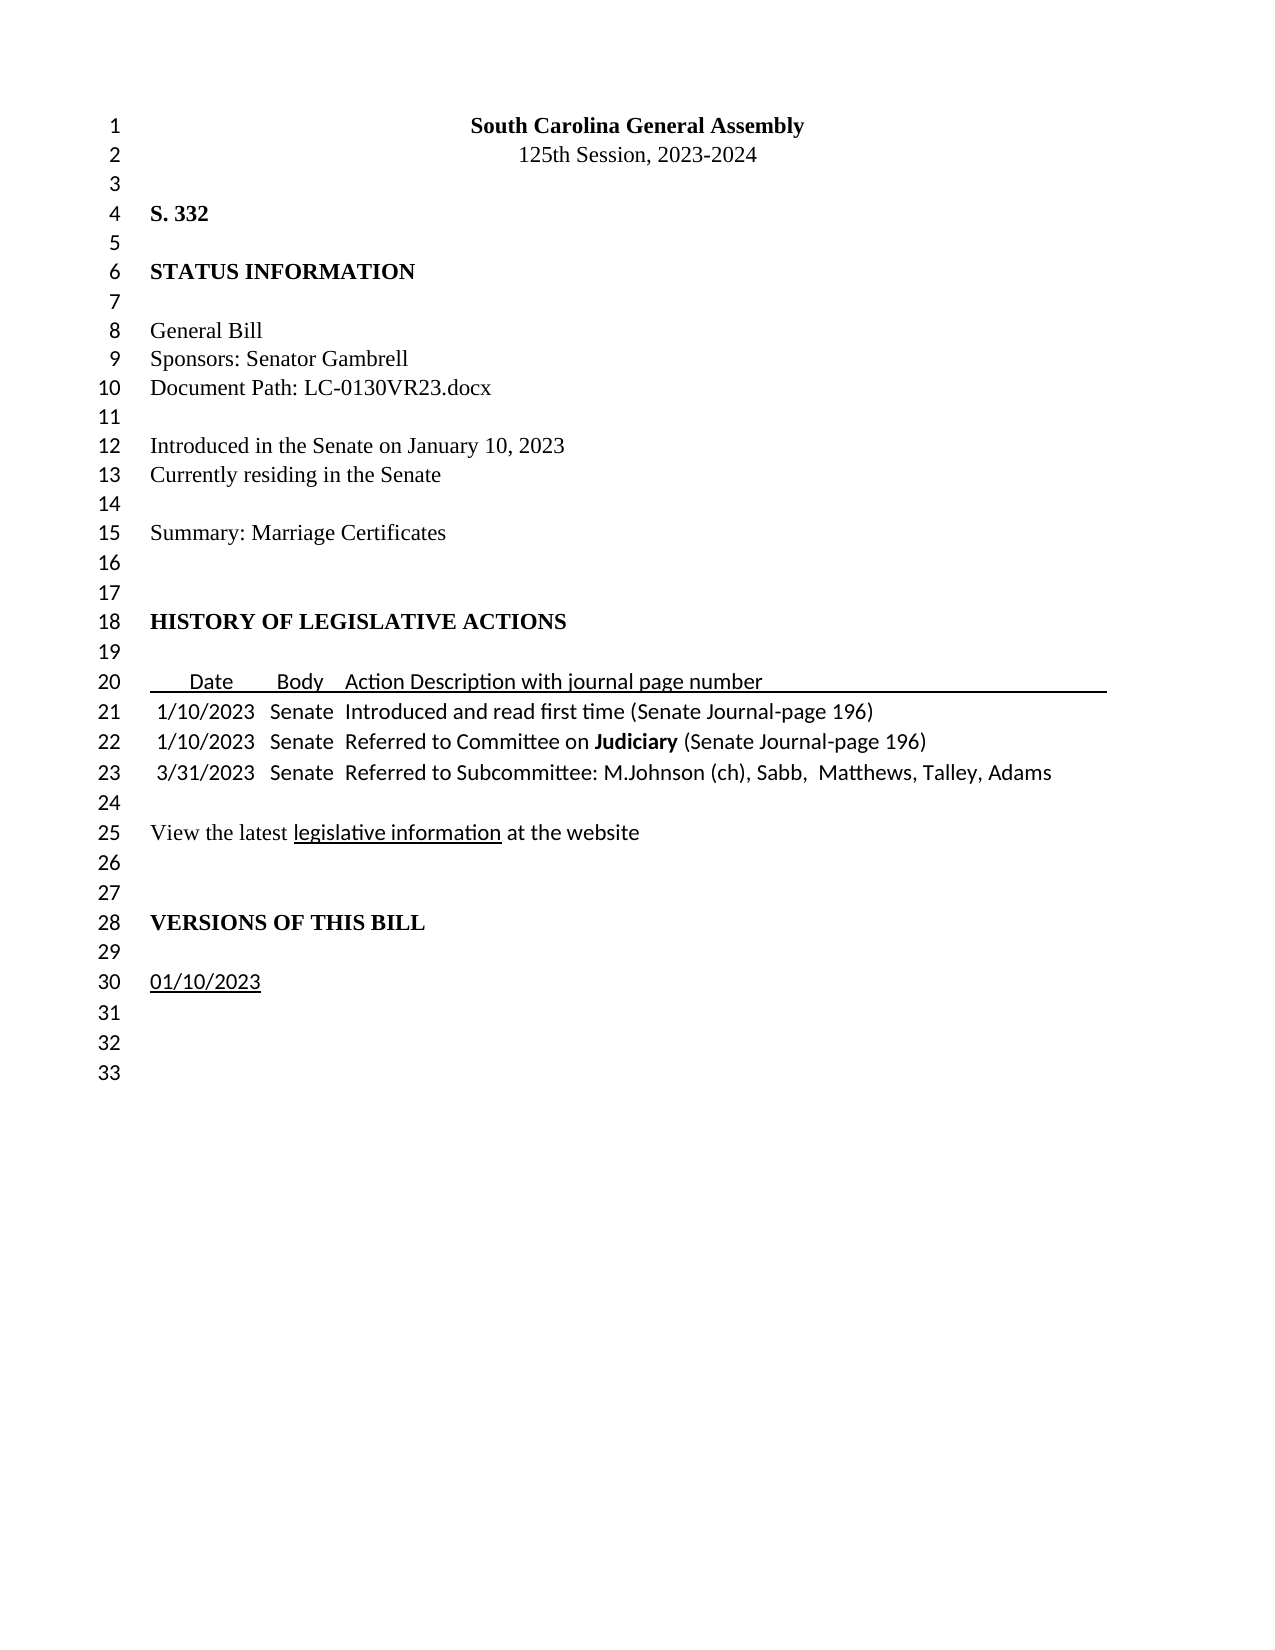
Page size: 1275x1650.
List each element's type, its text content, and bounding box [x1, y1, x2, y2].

text 1/10/2023 Senate Introduced and read first time (Senate Journal-page 196) [150, 697, 1125, 725]
text 1/10/2023 Senate Referred to Committee on Judiciary (Senate Journal-page 196) [150, 727, 1125, 755]
text View the latest legislative information at the website [150, 818, 1125, 846]
text 01/10/2023 [150, 967, 1125, 995]
text Document Path: LC-0130VR23.docx [150, 374, 1125, 400]
text General Bill [150, 317, 1125, 343]
text 3/31/2023 Senate Referred to Subcommittee: M.Johnson (ch), Sabb, Matthews, Talley, Adams [150, 758, 1125, 786]
text Currently residing in the Senate [150, 461, 1125, 487]
text STATUS INFORMATION [150, 258, 1125, 284]
text Sponsors: Senator Gambrell [150, 345, 1125, 372]
text HISTORY OF LEGISLATIVE ACTIONS [150, 608, 1125, 635]
text VERSIONS OF THIS BILL [150, 909, 1125, 935]
text Date Body Action Description with journal page number [150, 667, 1125, 695]
text S. 332 [150, 199, 1125, 226]
text Introduced in the Senate on January 10, 2023 [150, 432, 1125, 459]
text 125th Session, 2023-2024 [150, 141, 1125, 167]
text South Carolina General Assembly [150, 112, 1125, 139]
text Summary: Marriage Certificates [150, 519, 1125, 546]
